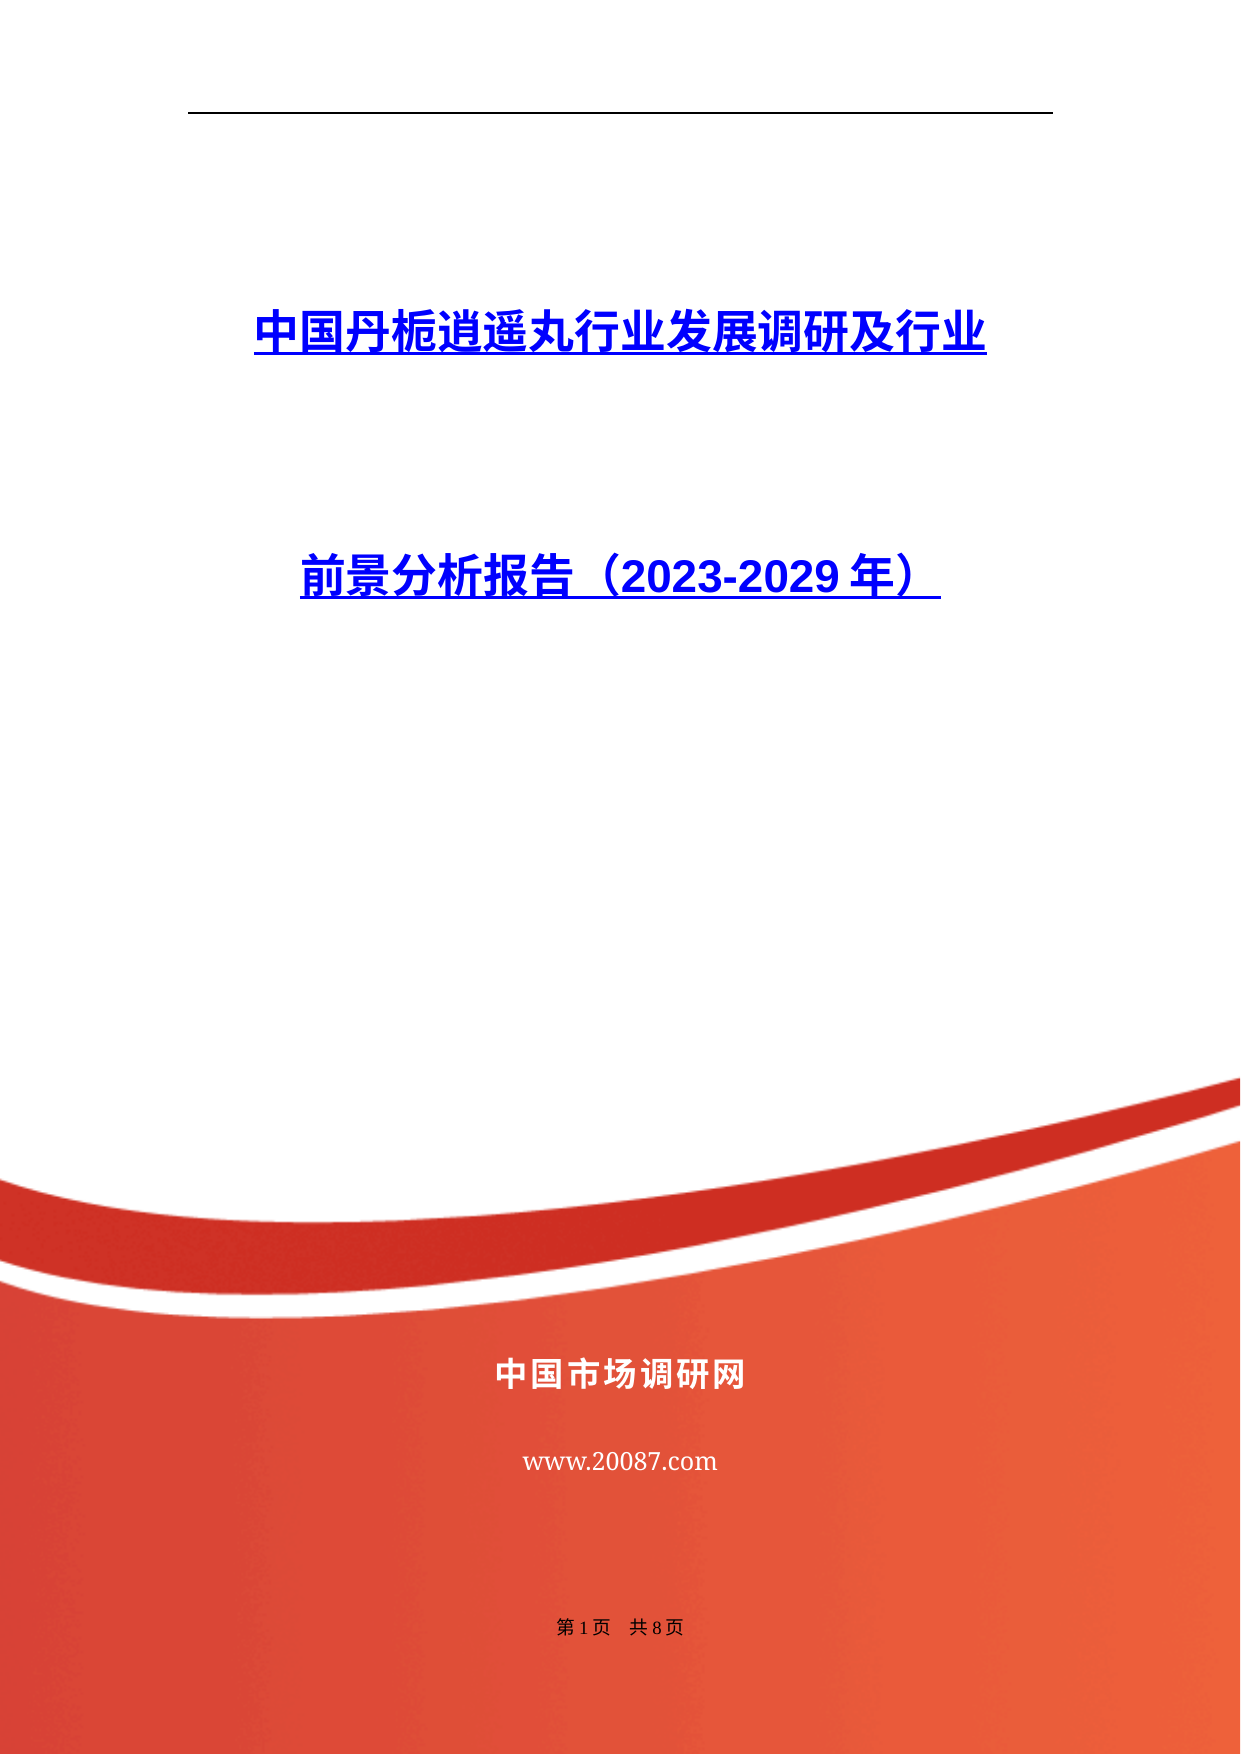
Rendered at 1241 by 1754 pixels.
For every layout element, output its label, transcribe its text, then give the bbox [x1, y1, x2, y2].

text www.20087.com [187, 1428, 1053, 1493]
table_header 中国丹栀逍遥丸行业发展调研及行业前景分析报告（2023-2029年） [188, 207, 1053, 773]
subtitle 中国市场调研网 [187, 1339, 1053, 1404]
picture [0, 1006, 1241, 1754]
